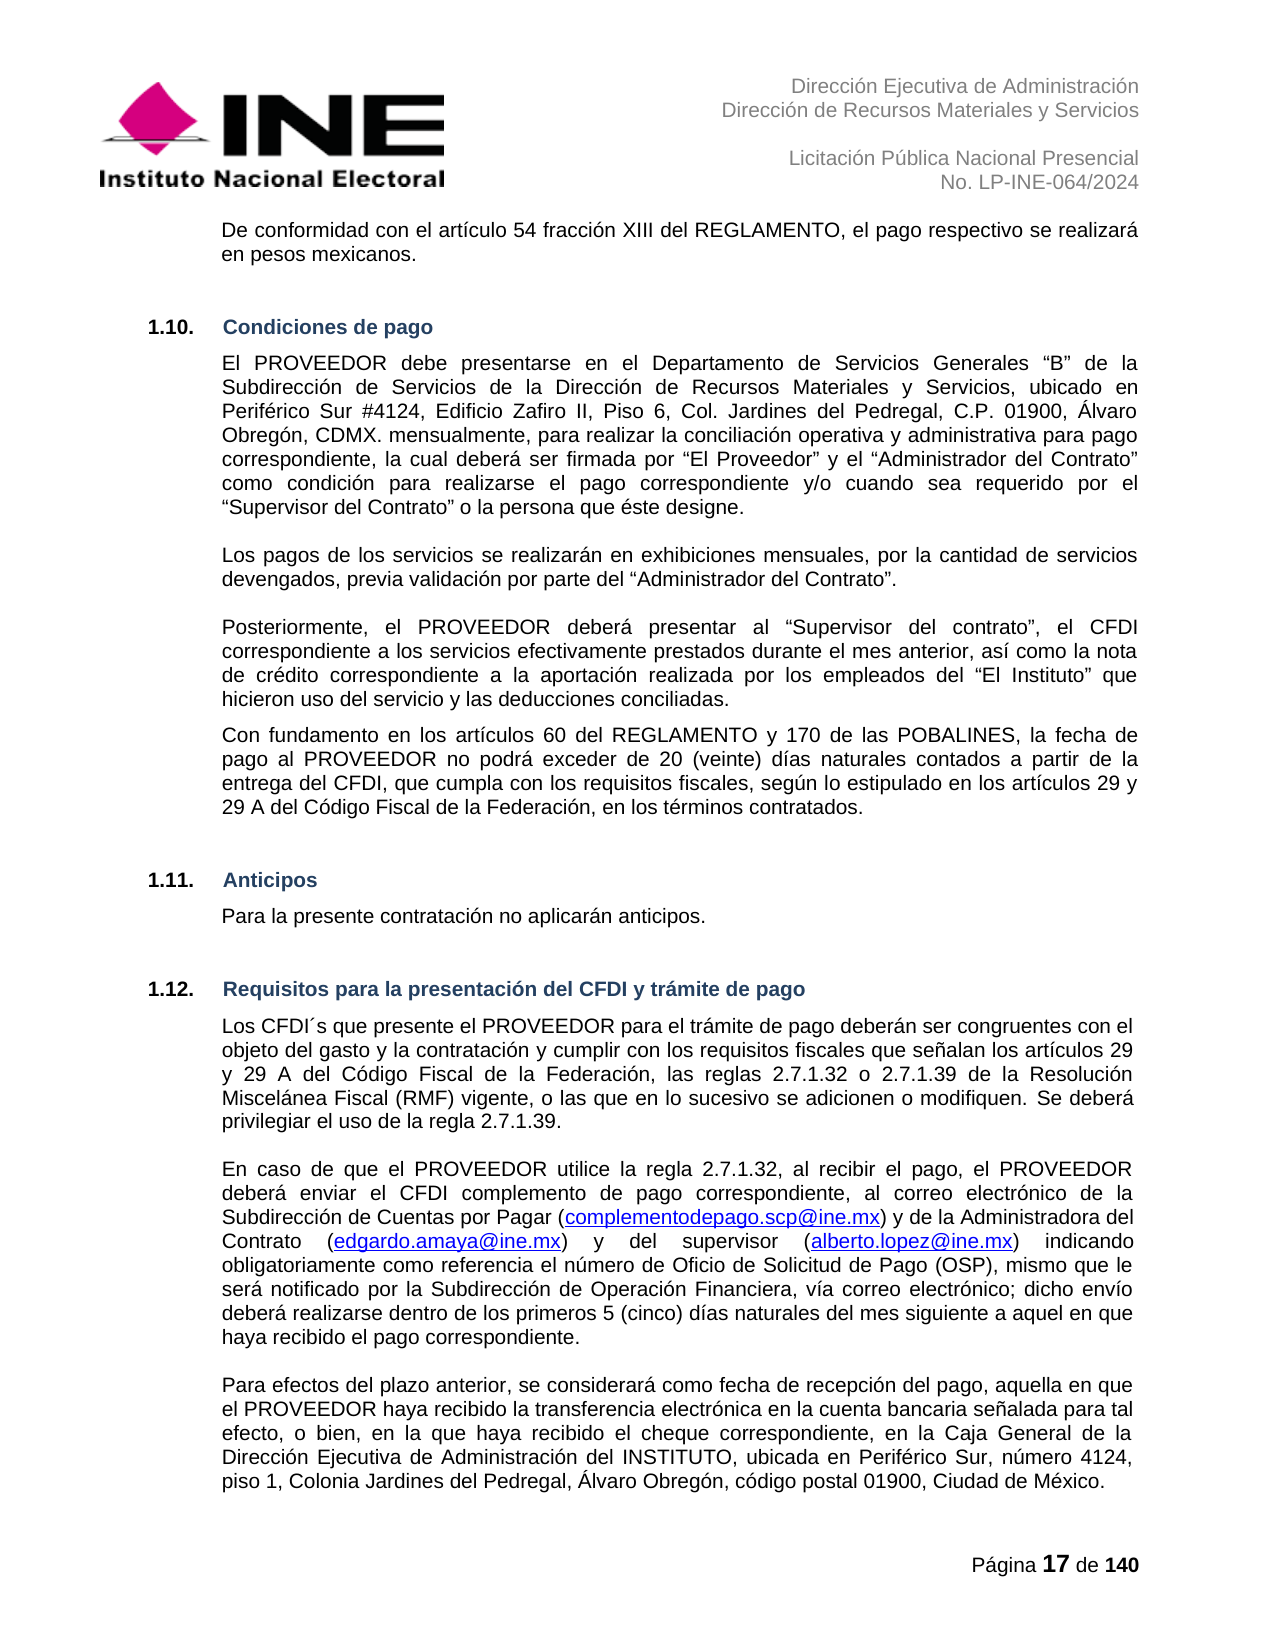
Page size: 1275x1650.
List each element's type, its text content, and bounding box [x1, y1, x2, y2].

subtitle Requisitos para la presentación del CFDI y trámite de pago [148, 977, 1139, 1001]
text De conformidad con el artículo 54 fracción XIII del REGLAMENTO, el pago respectivo se realizará en pesos mexicanos. [221, 218, 1139, 266]
subtitle Condiciones de pago [148, 314, 1139, 338]
picture [100, 82, 444, 187]
text Para efectos del plazo anterior, se considerará como fecha de recepción del pago, aquella en que el PROVEEDOR haya recibido la transferencia electrónica en la cuenta bancaria señalada para tal efecto, o bien, en la que haya recibido el cheque correspondiente, en la Caja General de la Dirección Ejecutiva de Administración del INSTITUTO, ubicada en Periférico Sur, número 4124, piso 1, Colonia Jardines del Pedregal, Álvaro Obregón, código postal 01900, Ciudad de México. [222, 1373, 1134, 1493]
subtitle Anticipos [148, 868, 1139, 892]
list Los pagos de los servicios se realizarán en exhibiciones mensuales, por la cantidad de servicios devengados, previa validación por parte del “Administrador del Contrato”. [222, 543, 1139, 591]
text Para la presente contratación no aplicarán anticipos. [221, 904, 1139, 928]
list Posteriormente, el PROVEEDOR deberá presentar al “Supervisor del contrato”, el CFDI correspondiente a los servicios efectivamente prestados durante el mes anterior, así como la nota de crédito correspondiente a la aportación realizada por los empleados del “El Instituto” que hicieron uso del servicio y las deducciones conciliadas. [222, 614, 1139, 710]
text Con fundamento en los artículos 60 del REGLAMENTO y 170 de las POBALINES, la fecha de pago al PROVEEDOR no podrá exceder de 20 (veinte) días naturales contados a partir de la entrega del CFDI, que cumpla con los requisitos fiscales, según lo estipulado en los artículos 29 y 29 A del Código Fiscal de la Federación, en los términos contratados. [222, 723, 1139, 819]
list El PROVEEDOR debe presentarse en el Departamento de Servicios Generales “B” de la Subdirección de Servicios de la Dirección de Recursos Materiales y Servicios, ubicado en Periférico Sur #4124, Edificio Zafiro II, Piso 6, Col. Jardines del Pedregal, C.P. 01900, Álvaro Obregón, CDMX. mensualmente, para realizar la conciliación operativa y administrativa para pago correspondiente, la cual deberá ser firmada por “El Proveedor” y el “Administrador del Contrato” como condición para realizarse el pago correspondiente y/o cuando sea requerido por el “Supervisor del Contrato” o la persona que éste designe. [222, 351, 1139, 519]
text Los CFDI´s que presente el PROVEEDOR para el trámite de pago deberán ser congruentes con el objeto del gasto y la contratación y cumplir con los requisitos fiscales que señalan los artículos 29 y 29 A del Código Fiscal de la Federación, las reglas 2.7.1.32 o 2.7.1.39 de la Resolución Miscelánea Fiscal (RMF) vigente, o las que en lo sucesivo se adicionen o modifiquen. Se deberá privilegiar el uso de la regla 2.7.1.39. [222, 1013, 1134, 1133]
text En caso de que el PROVEEDOR utilice la regla 2.7.1.32, al recibir el pago, el PROVEEDOR deberá enviar el CFDI complemento de pago correspondiente, al correo electrónico de la Subdirección de Cuentas por Pagar (complementodepago.scp@ine.mx) y de la Administradora del Contrato (edgardo.amaya@ine.mx) y del supervisor (alberto.lopez@ine.mx) indicando obligatoriamente como referencia el número de Oficio de Solicitud de Pago (OSP), mismo que le será notificado por la Subdirección de Operación Financiera, vía correo electrónico; dicho envío deberá realizarse dentro de los primeros 5 (cinco) días naturales del mes siguiente a aquel en que haya recibido el pago correspondiente. [222, 1157, 1134, 1349]
